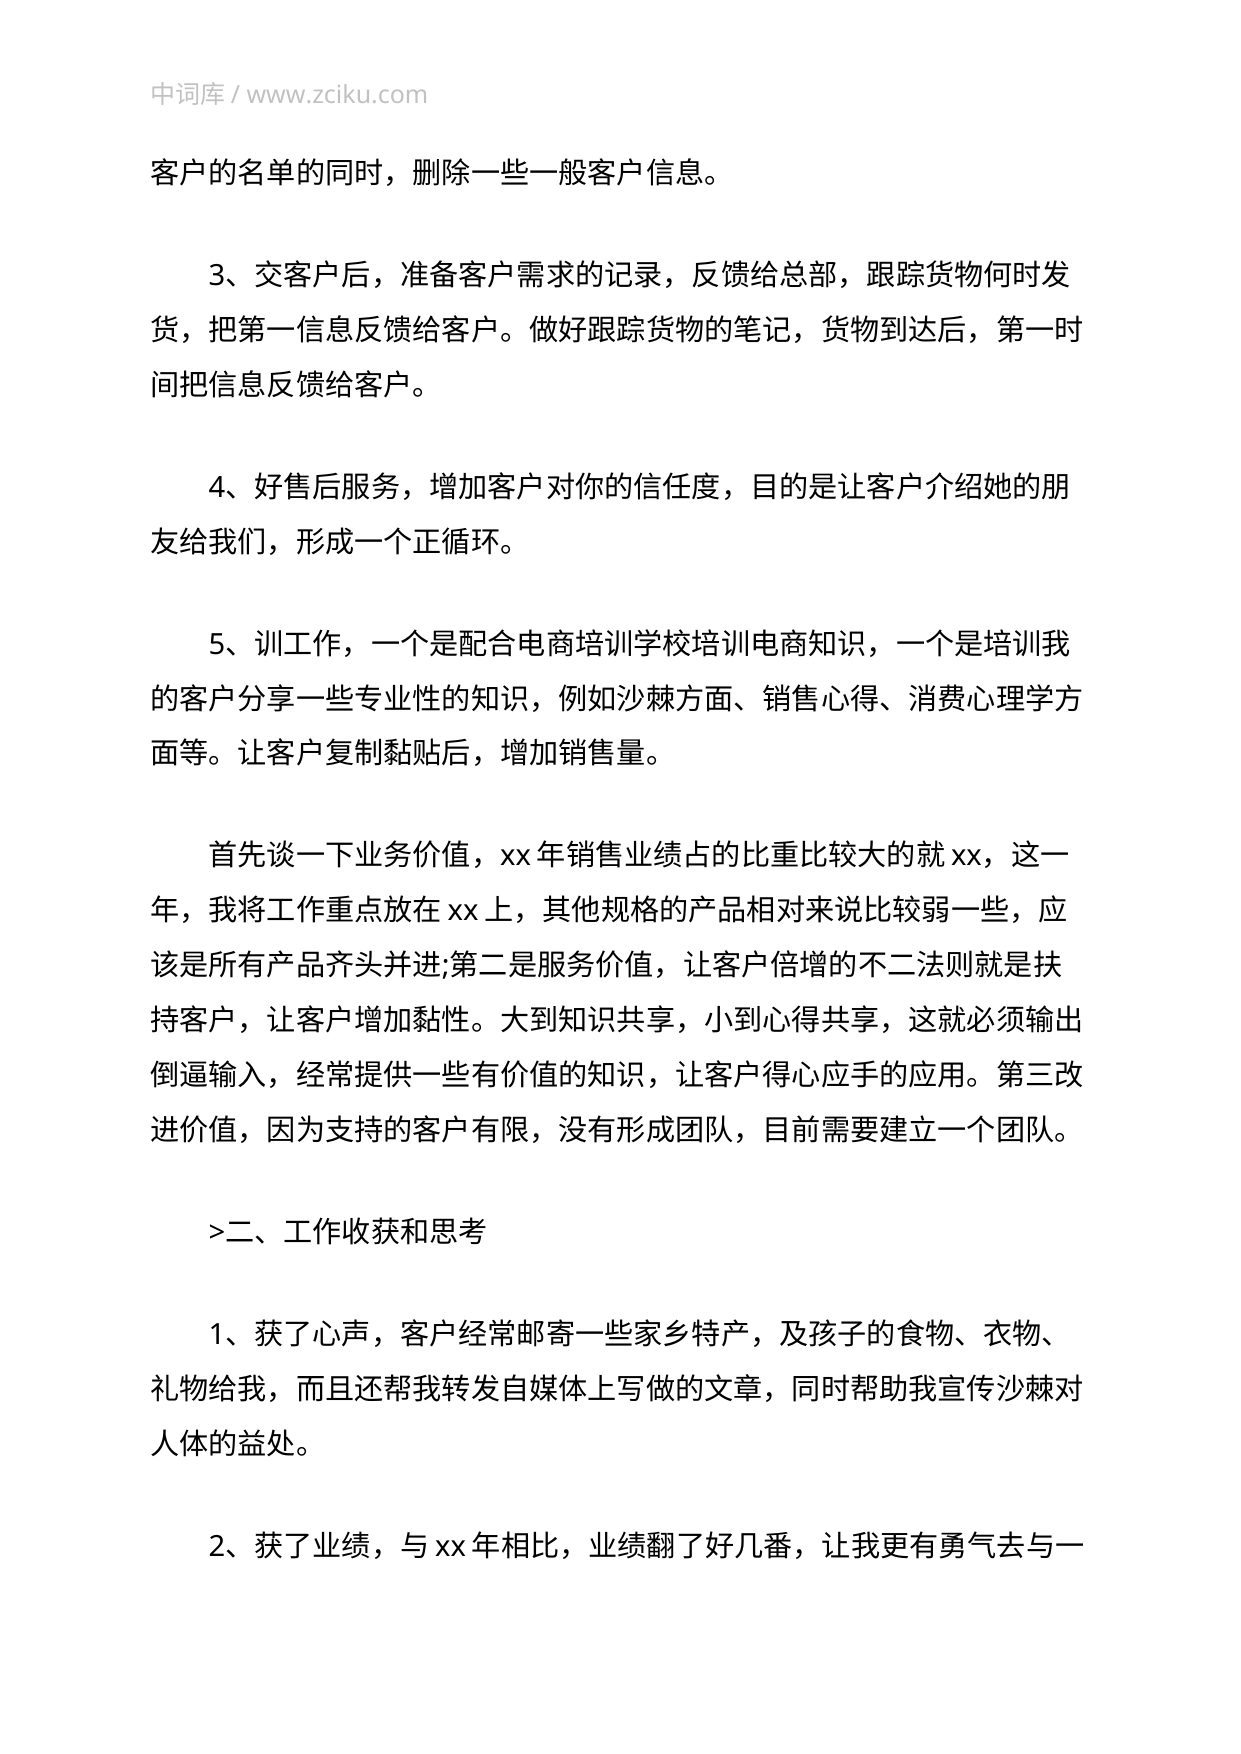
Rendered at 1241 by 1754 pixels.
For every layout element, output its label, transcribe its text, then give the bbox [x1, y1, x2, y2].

text 3、交客户后，准备客户需求的记录，反馈给总部，跟踪货物何时发货，把第一信息反馈给客户。做好跟踪货物的笔记，货物到达后，第一时间把信息反馈给客户。 [150, 252, 1090, 404]
text 4、好售后服务，增加客户对你的信任度，目的是让客户介绍她的朋友给我们，形成一个正循环。 [150, 463, 1090, 561]
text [150, 150, 1090, 192]
text 首先谈一下业务价值，xx年销售业绩占的比重比较大的就xx，这一年，我将工作重点放在xx上，其他规格的产品相对来说比较弱一些，应该是所有产品齐头并进;第二是服务价值，让客户倍增的不二法则就是扶持客户，让客户增加黏性。大到知识共享，小到心得共享，这就必须输出倒逼输入，经常提供一些有价值的知识，让客户得心应手的应用。第三改进价值，因为支持的客户有限，没有形成团队，目前需要建立一个团队。 [150, 832, 1090, 1149]
text >二、工作收获和思考 [150, 1208, 1090, 1251]
text 1、获了心声，客户经常邮寄一些家乡特产，及孩子的食物、衣物、礼物给我，而且还帮我转发自媒体上写做的文章，同时帮助我宣传沙棘对人体的益处。 [150, 1310, 1090, 1463]
text 5、训工作，一个是配合电商培训学校培训电商知识，一个是培训我的客户分享一些专业性的知识，例如沙棘方面、销售心得、消费心理学方面等。让客户复制黏贴后，增加销售量。 [150, 620, 1090, 772]
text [150, 1522, 1090, 1564]
